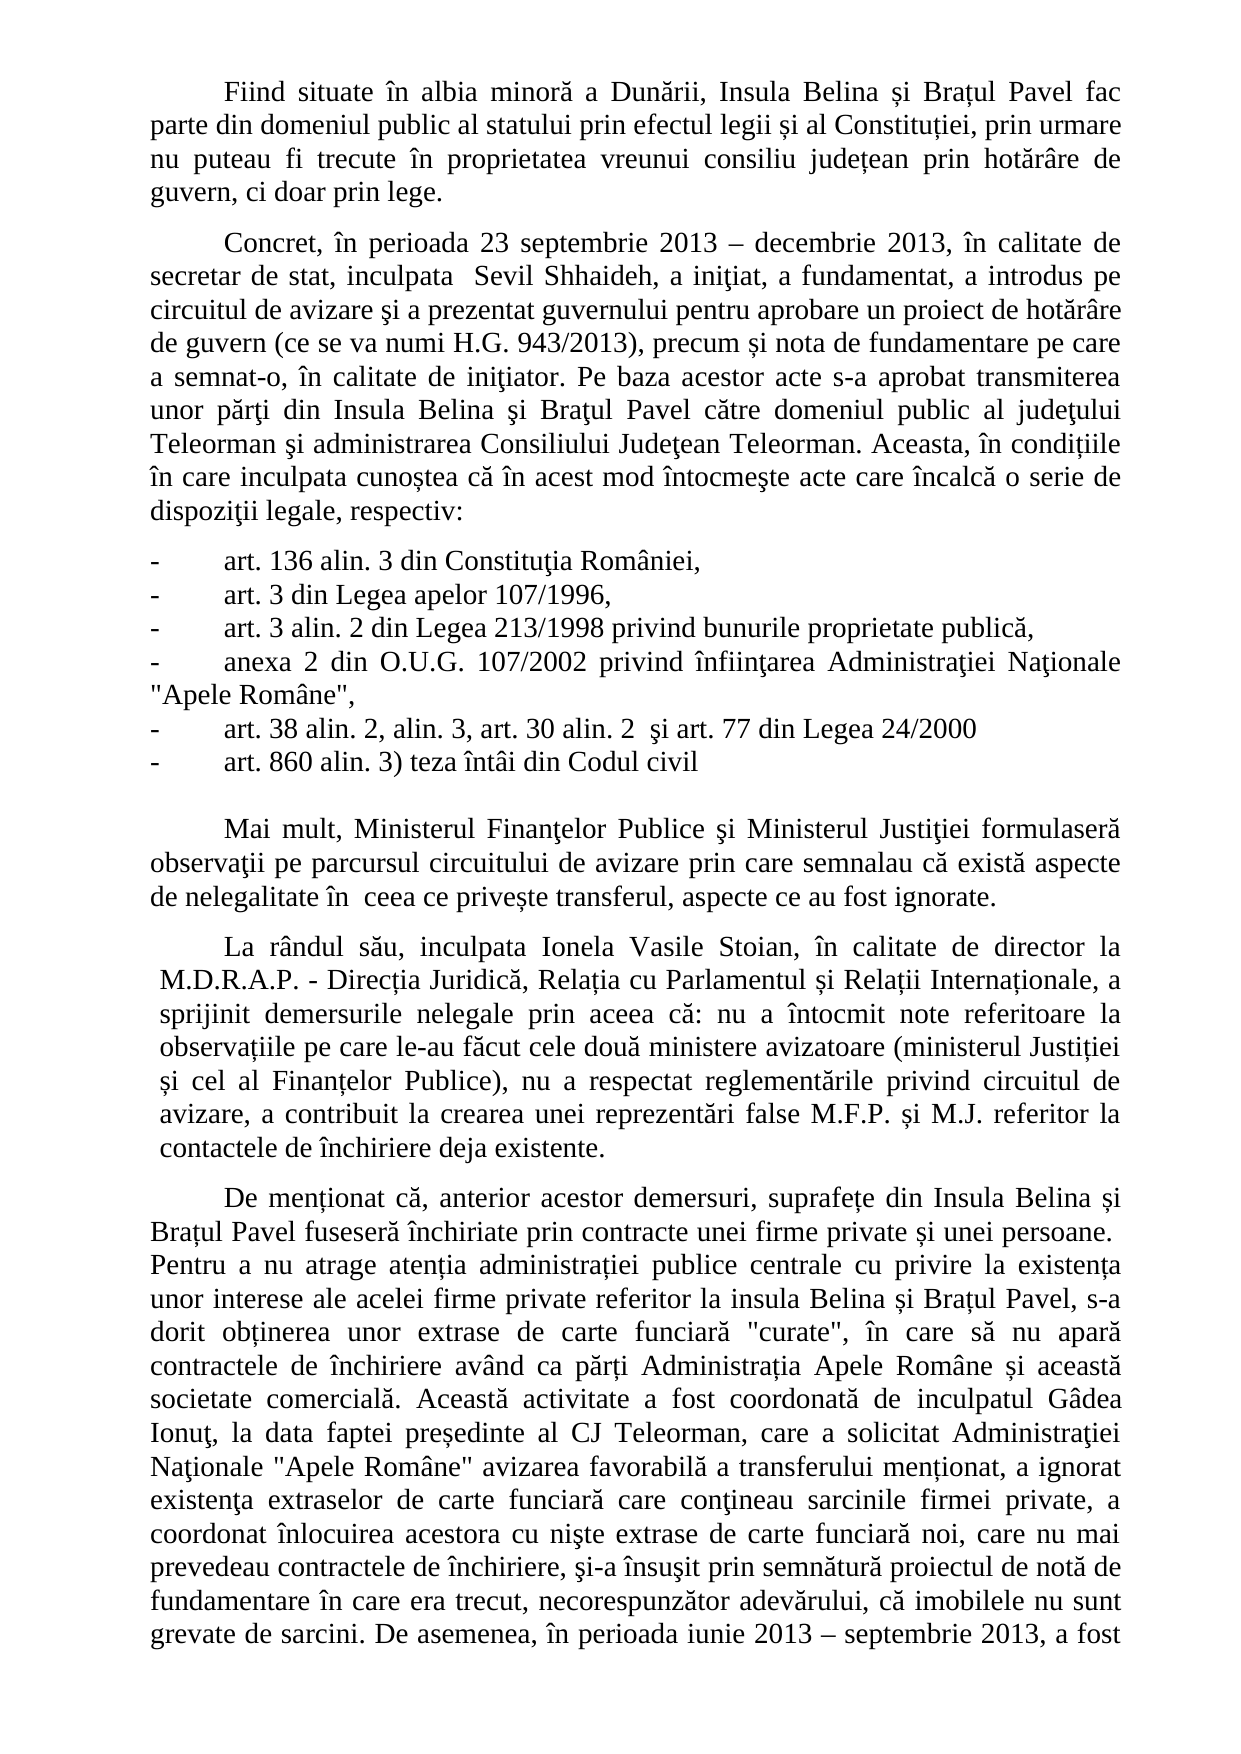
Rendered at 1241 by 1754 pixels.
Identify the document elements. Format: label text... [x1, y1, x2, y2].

text Concret, în perioada 23 septembrie 2013 – decembrie 2013, în calitate de secretar de stat, inculpata Sevil Shhaideh, a iniţiat, a fundamentat, a introdus pe circuitul de avizare şi a prezentat guvernului pentru aprobare un proiect de hotărâre de guvern (ce se va numi H.G. 943/2013), precum și nota de fundamentare pe care a semnat-o, în calitate de iniţiator. Pe baza acestor acte s-a aprobat transmiterea unor părţi din Insula Belina şi Braţul Pavel către domeniul public al judeţului Teleorman şi administrarea Consiliului Judeţean Teleorman. Aceasta, în condițiile în care inculpata cunoștea că în acest mod întocmeşte acte care încalcă o serie de dispoziţii legale, respectiv: [150, 225, 1122, 527]
text - anexa 2 din O.U.G. 107/2002 privind înfiinţarea Administraţiei Naţionale "Apele Române", [150, 644, 1122, 711]
text - art. 136 alin. 3 din Constituţia României, [150, 543, 1122, 577]
text Mai mult, Ministerul Finanţelor Publice şi Ministerul Justiţiei formulaseră observaţii pe parcursul circuitului de avizare prin care semnalau că există aspecte de nelegalitate în ceea ce privește transferul, aspecte ce au fost ignorate. [150, 812, 1122, 912]
text La rândul său, inculpata Ionela Vasile Stoian, în calitate de director la M.D.R.A.P. - Direcția Juridică, Relația cu Parlamentul și Relații Internaționale, a sprijinit demersurile nelegale prin aceea că: nu a întocmit note referitoare la observațiile pe care le-au făcut cele două ministere avizatoare (ministerul Justiției și cel al Finanțelor Publice), nu a respectat reglementările privind circuitul de avizare, a contribuit la crearea unei reprezentări false M.F.P. și M.J. referitor la contactele de închiriere deja existente. [159, 929, 1122, 1164]
text - art. 3 alin. 2 din Legea 213/1998 privind bunurile proprietate publică, [150, 610, 1122, 644]
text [150, 1180, 1122, 1650]
text Fiind situate în albia minoră a Dunării, Insula Belina și Brațul Pavel fac parte din domeniul public al statului prin efectul legii și al Constituției, prin urmare nu puteau fi trecute în proprietatea vreunui consiliu județean prin hotărâre de guvern, ci doar prin lege. [150, 74, 1122, 208]
text - art. 3 din Legea apelor 107/1996, [150, 577, 1122, 610]
text - art. 860 alin. 3) teza întâi din Codul civil [150, 744, 1122, 778]
text - art. 38 alin. 2, alin. 3, art. 30 alin. 2 şi art. 77 din Legea 24/2000 [150, 711, 1122, 744]
